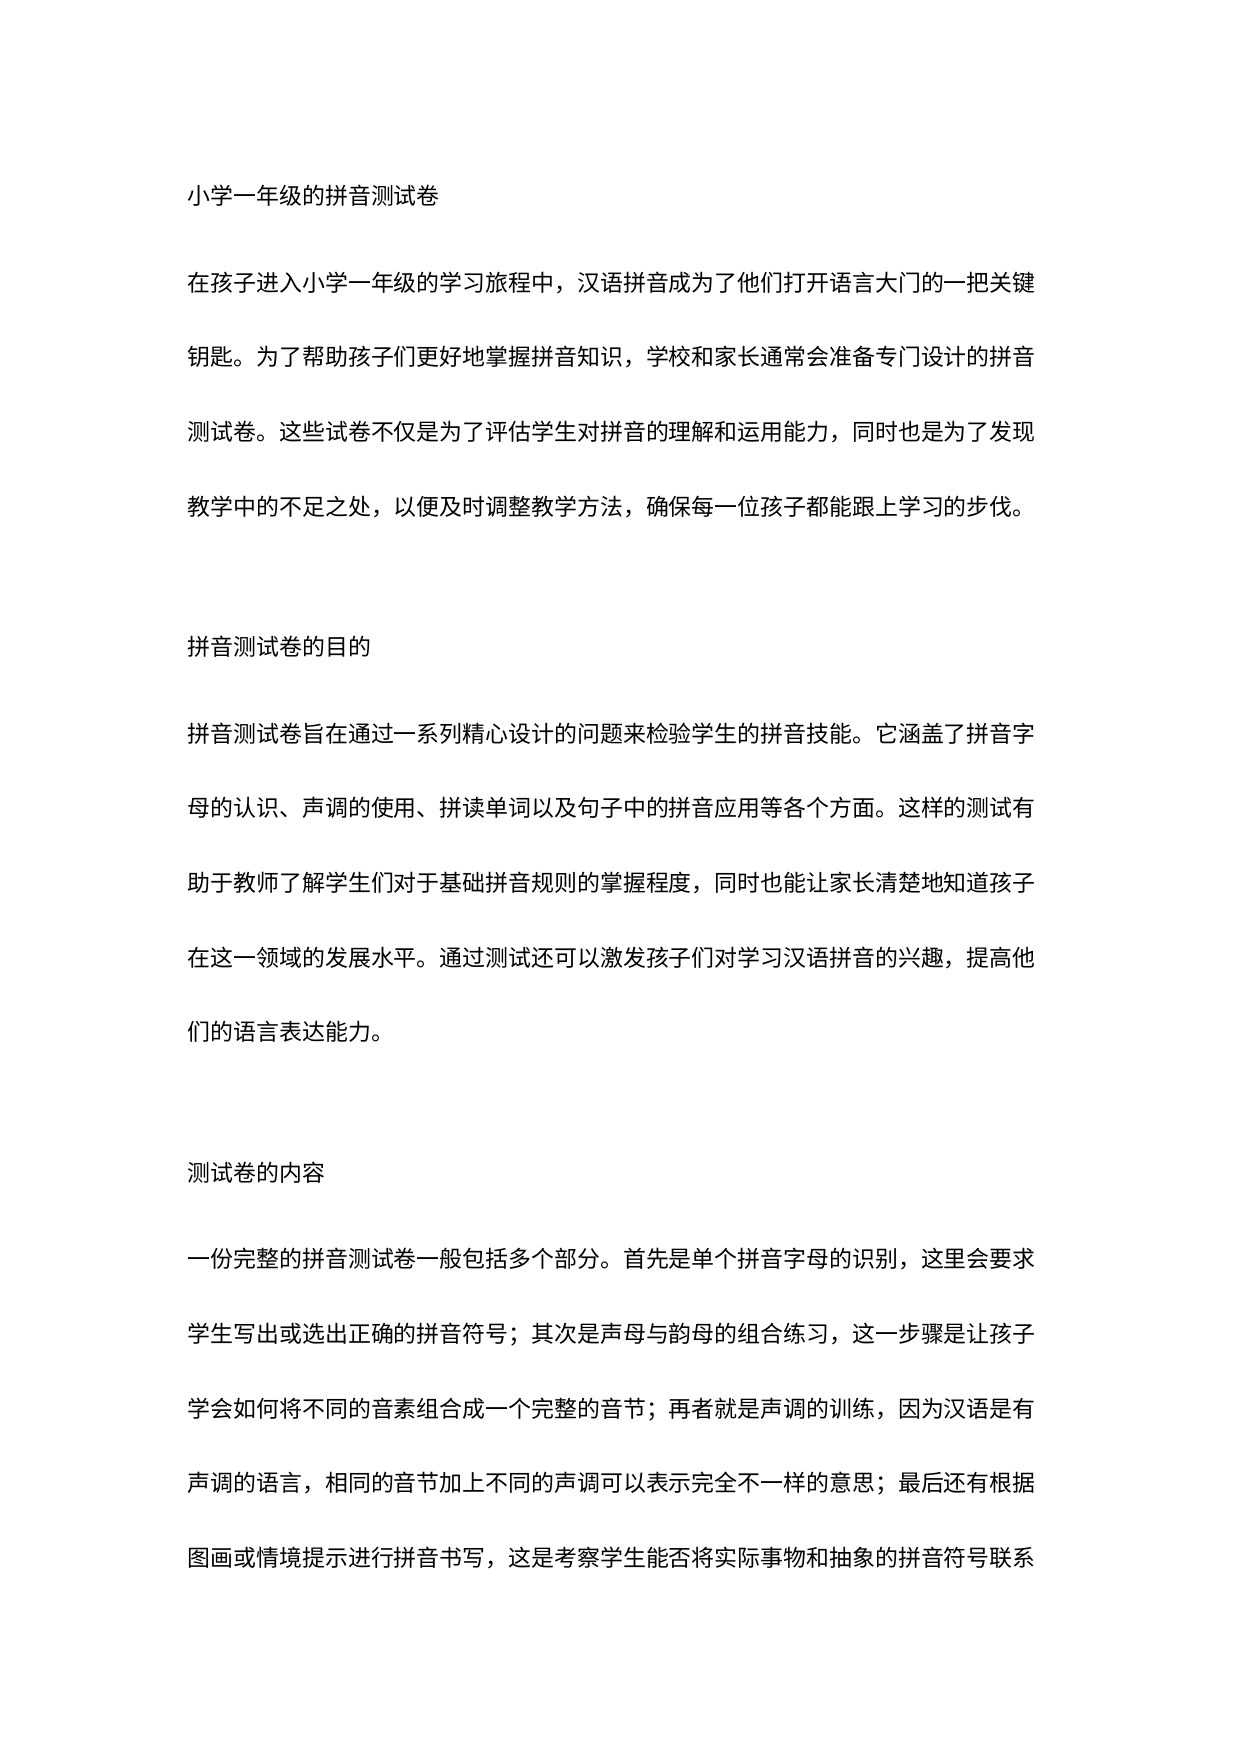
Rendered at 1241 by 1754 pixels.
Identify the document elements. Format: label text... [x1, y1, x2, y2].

text 小学一年级的拼音测试卷 [187, 162, 1053, 227]
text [187, 1225, 1053, 1589]
text 测试卷的内容 [187, 1139, 1053, 1204]
text 在孩子进入小学一年级的学习旅程中，汉语拼音成为了他们打开语言大门的一把关键钥匙。为了帮助孩子们更好地掌握拼音知识，学校和家长通常会准备专门设计的拼音测试卷。这些试卷不仅是为了评估学生对拼音的理解和运用能力，同时也是为了发现教学中的不足之处，以便及时调整教学方法，确保每一位孩子都能跟上学习的步伐。 [187, 248, 1053, 538]
text 拼音测试卷旨在通过一系列精心设计的问题来检验学生的拼音技能。它涵盖了拼音字母的认识、声调的使用、拼读单词以及句子中的拼音应用等各个方面。这样的测试有助于教师了解学生们对于基础拼音规则的掌握程度，同时也能让家长清楚地知道孩子在这一领域的发展水平。通过测试还可以激发孩子们对学习汉语拼音的兴趣，提高他们的语言表达能力。 [187, 699, 1053, 1063]
text 拼音测试卷的目的 [187, 613, 1053, 678]
